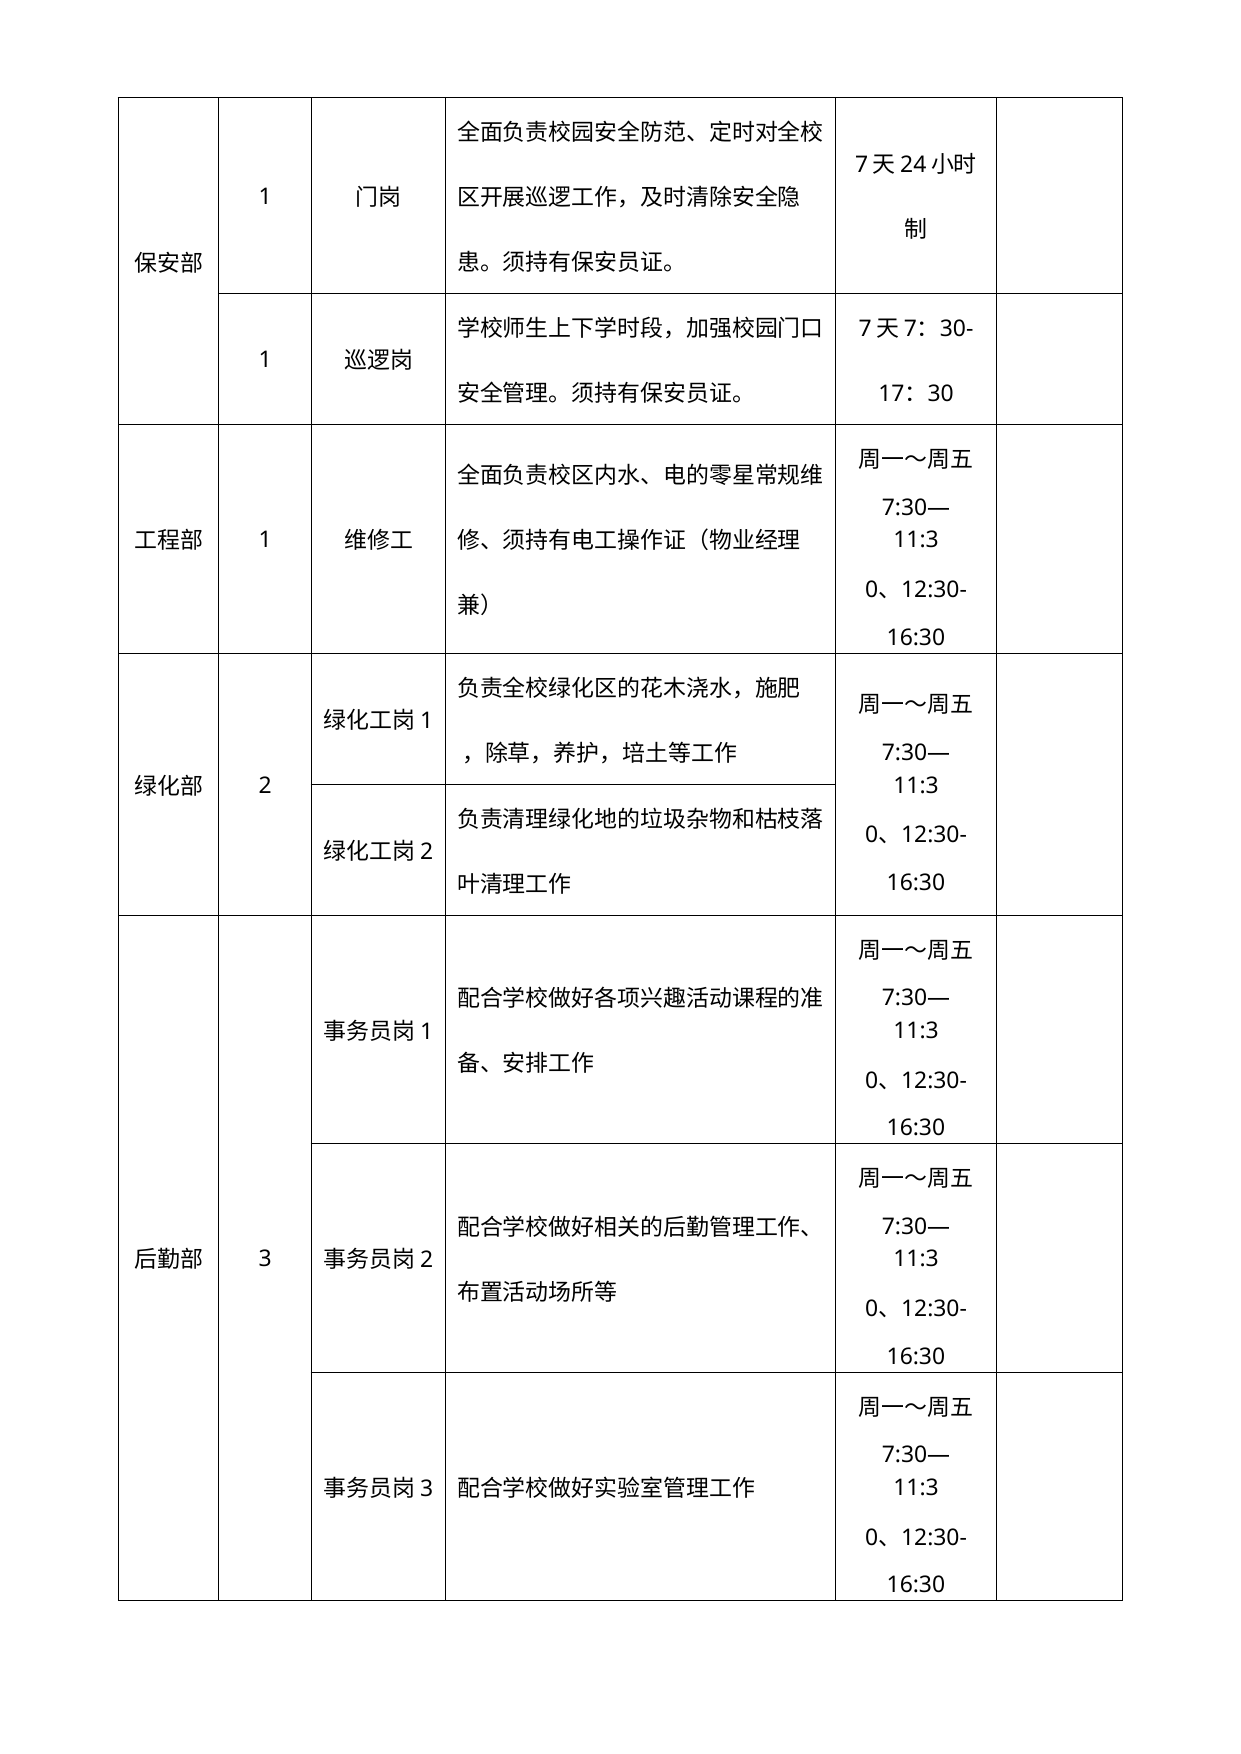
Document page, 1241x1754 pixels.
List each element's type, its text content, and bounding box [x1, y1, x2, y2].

table_cell 巡逻岗 [312, 294, 445, 424]
table_cell 维修工 [312, 425, 445, 653]
table_cell 7天7：30-17：30 [836, 294, 996, 424]
table_cell 工程部 [119, 425, 218, 653]
table_cell [997, 425, 1122, 653]
table_cell 周一～周五7:30—11:30、12:30-16:30 [836, 425, 996, 653]
table_cell 绿化部 [119, 654, 218, 915]
table_cell 事务员岗1 [312, 916, 445, 1143]
table_cell 周一～周五7:30—11:30、12:30-16:30 [836, 1144, 996, 1372]
table_cell [997, 1144, 1122, 1372]
table_cell 绿化工岗1 [312, 654, 445, 784]
table_cell 3 [219, 916, 311, 1600]
table_cell 2 [219, 654, 311, 915]
table_cell 7天24小时制 [836, 98, 996, 293]
table_cell 配合学校做好各项兴趣活动课程的准备、安排工作 [446, 916, 835, 1143]
table_cell 事务员岗3 [312, 1373, 445, 1600]
table_cell [997, 916, 1122, 1143]
table_cell [997, 98, 1122, 293]
table_cell 周一～周五7:30—11:30、12:30-16:30 [836, 916, 996, 1143]
table_cell 1 [219, 98, 311, 293]
table_cell 1 [219, 425, 311, 653]
table_cell 全面负责校区内水、电的零星常规维修、须持有电工操作证（物业经理兼） [446, 425, 835, 653]
table_cell 配合学校做好实验室管理工作 [446, 1373, 835, 1600]
table_cell 保安部 [119, 98, 218, 424]
table_cell 全面负责校园安全防范、定时对全校区开展巡逻工作，及时清除安全隐患。须持有保安员证。 [446, 98, 835, 293]
table_cell [997, 654, 1122, 915]
table_cell 学校师生上下学时段，加强校园门口安全管理。须持有保安员证。 [446, 294, 835, 424]
table_cell 负责清理绿化地的垃圾杂物和枯枝落叶清理工作 [446, 785, 835, 915]
table_cell 配合学校做好相关的后勤管理工作、布置活动场所等 [446, 1144, 835, 1372]
table_cell 绿化工岗2 [312, 785, 445, 915]
table_cell 周一～周五7:30—11:30、12:30-16:30 [836, 654, 996, 915]
table_cell [997, 294, 1122, 424]
table_cell 后勤部 [119, 916, 218, 1600]
table_cell [997, 1373, 1122, 1600]
table_cell 1 [219, 294, 311, 424]
table_cell 负责全校绿化区的花木浇水，施肥 ，除草，养护，培土等工作 [446, 654, 835, 784]
table_cell 事务员岗2 [312, 1144, 445, 1372]
table_cell 门岗 [312, 98, 445, 293]
table_cell 周一～周五7:30—11:30、12:30-16:30 [836, 1373, 996, 1600]
